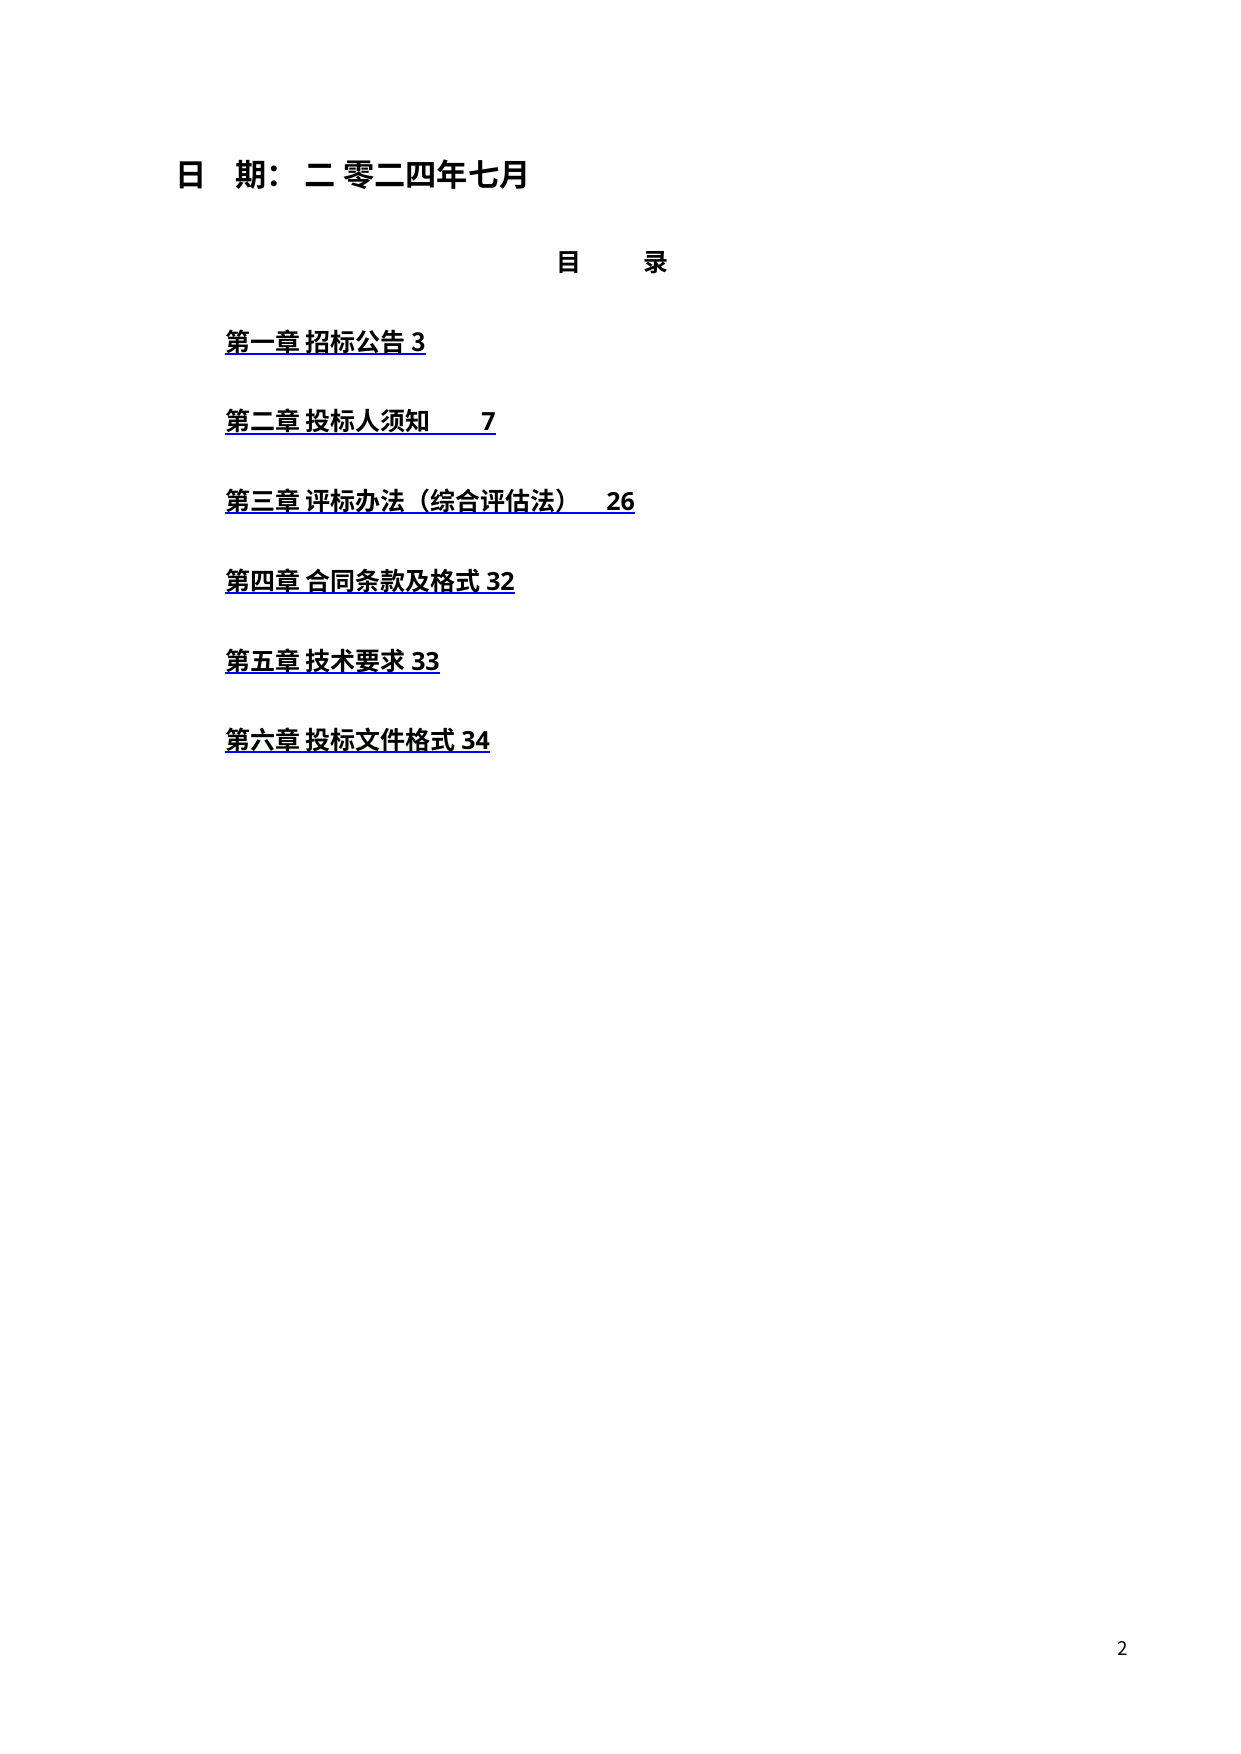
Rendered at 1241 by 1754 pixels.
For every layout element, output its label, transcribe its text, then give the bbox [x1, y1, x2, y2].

text 第六章 投标文件格式 34 [225, 720, 1128, 757]
text 日 期： 二 零二四年七月 [112, 150, 1029, 195]
text 第二章 投标人须知 7 [225, 402, 1128, 438]
text 第四章 合同条款及格式 32 [225, 561, 1128, 597]
text 第一章 招标公告 3 [225, 322, 1128, 358]
text 第三章 评标办法（综合评估法） 26 [225, 481, 1128, 518]
text 目 录 [112, 242, 1111, 278]
text 第五章 技术要求 33 [225, 641, 1128, 677]
